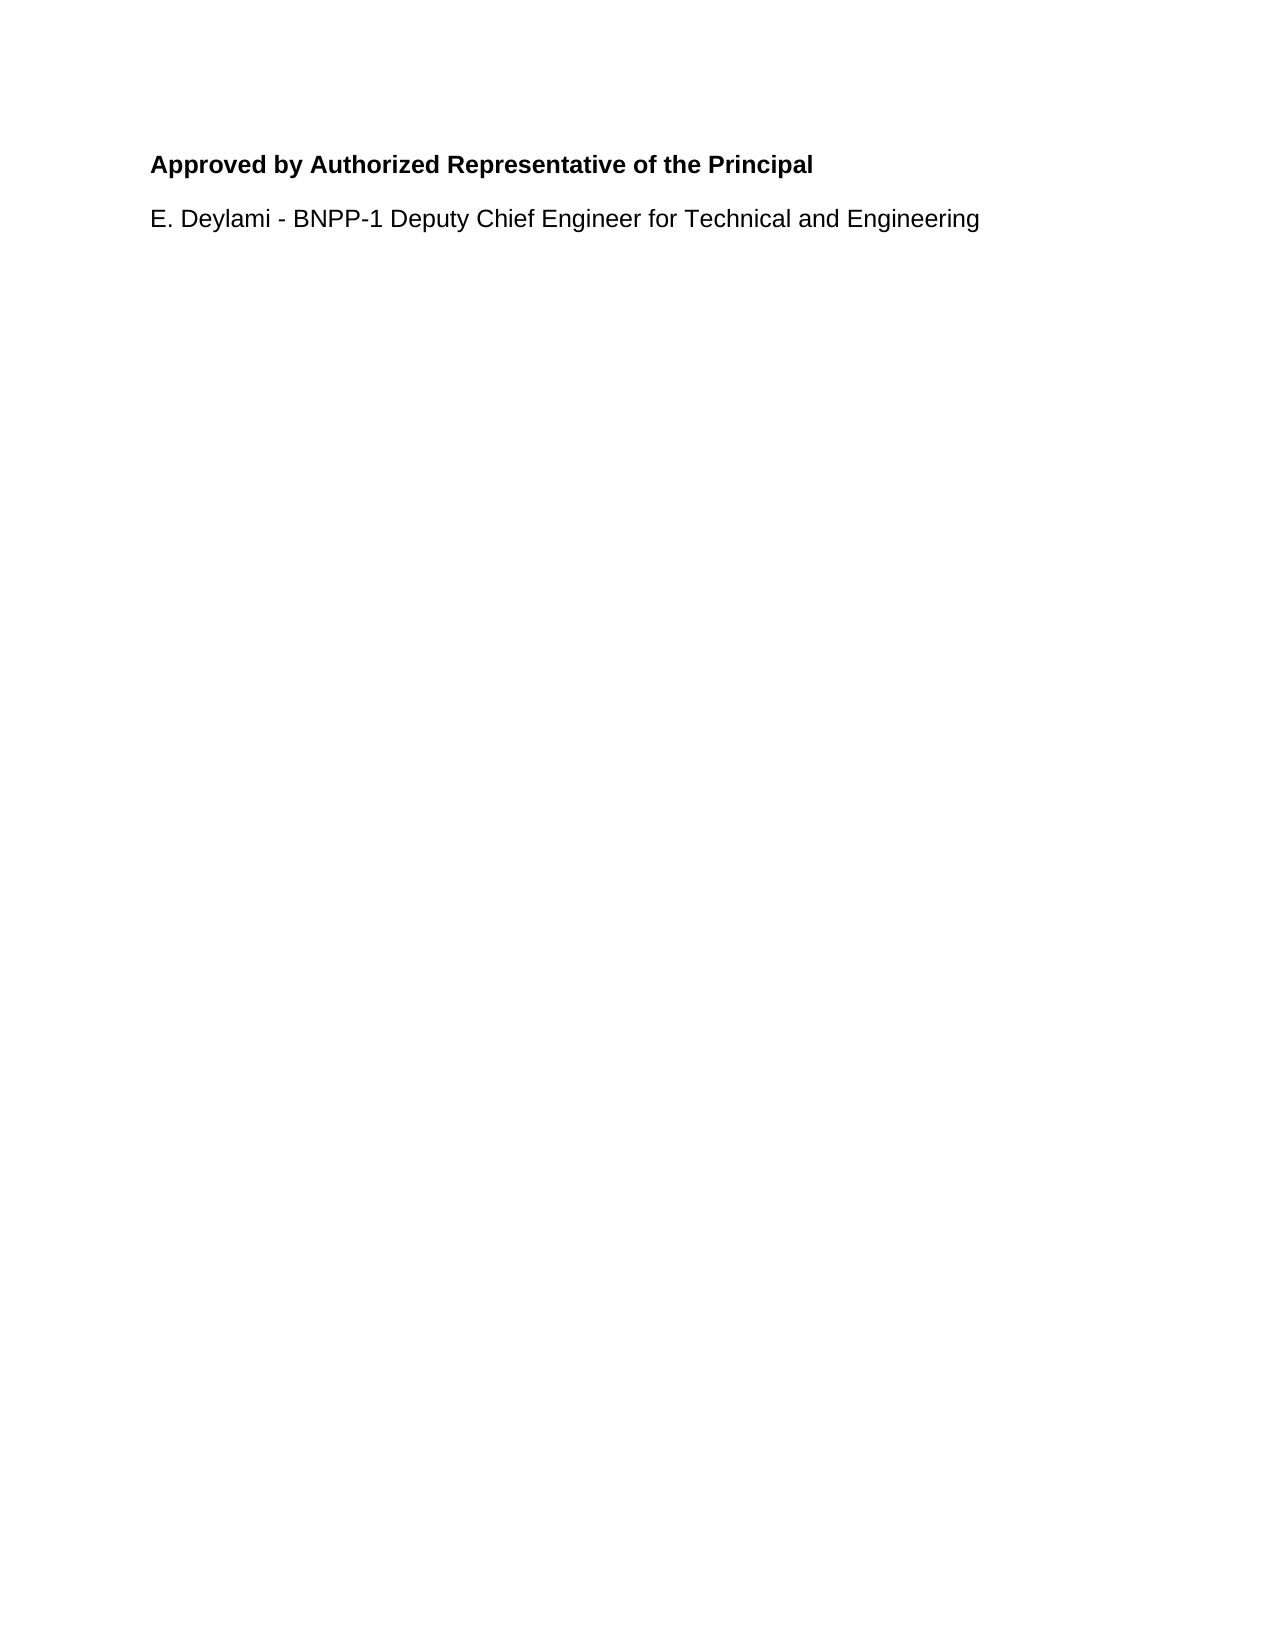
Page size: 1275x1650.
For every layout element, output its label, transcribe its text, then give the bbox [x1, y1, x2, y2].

text E. Deylami - BNPP-1 Deputy Chief Engineer for Technical and Engineering [150, 204, 1125, 232]
text Approved by Authorized Representative of the Principal [150, 150, 1125, 179]
